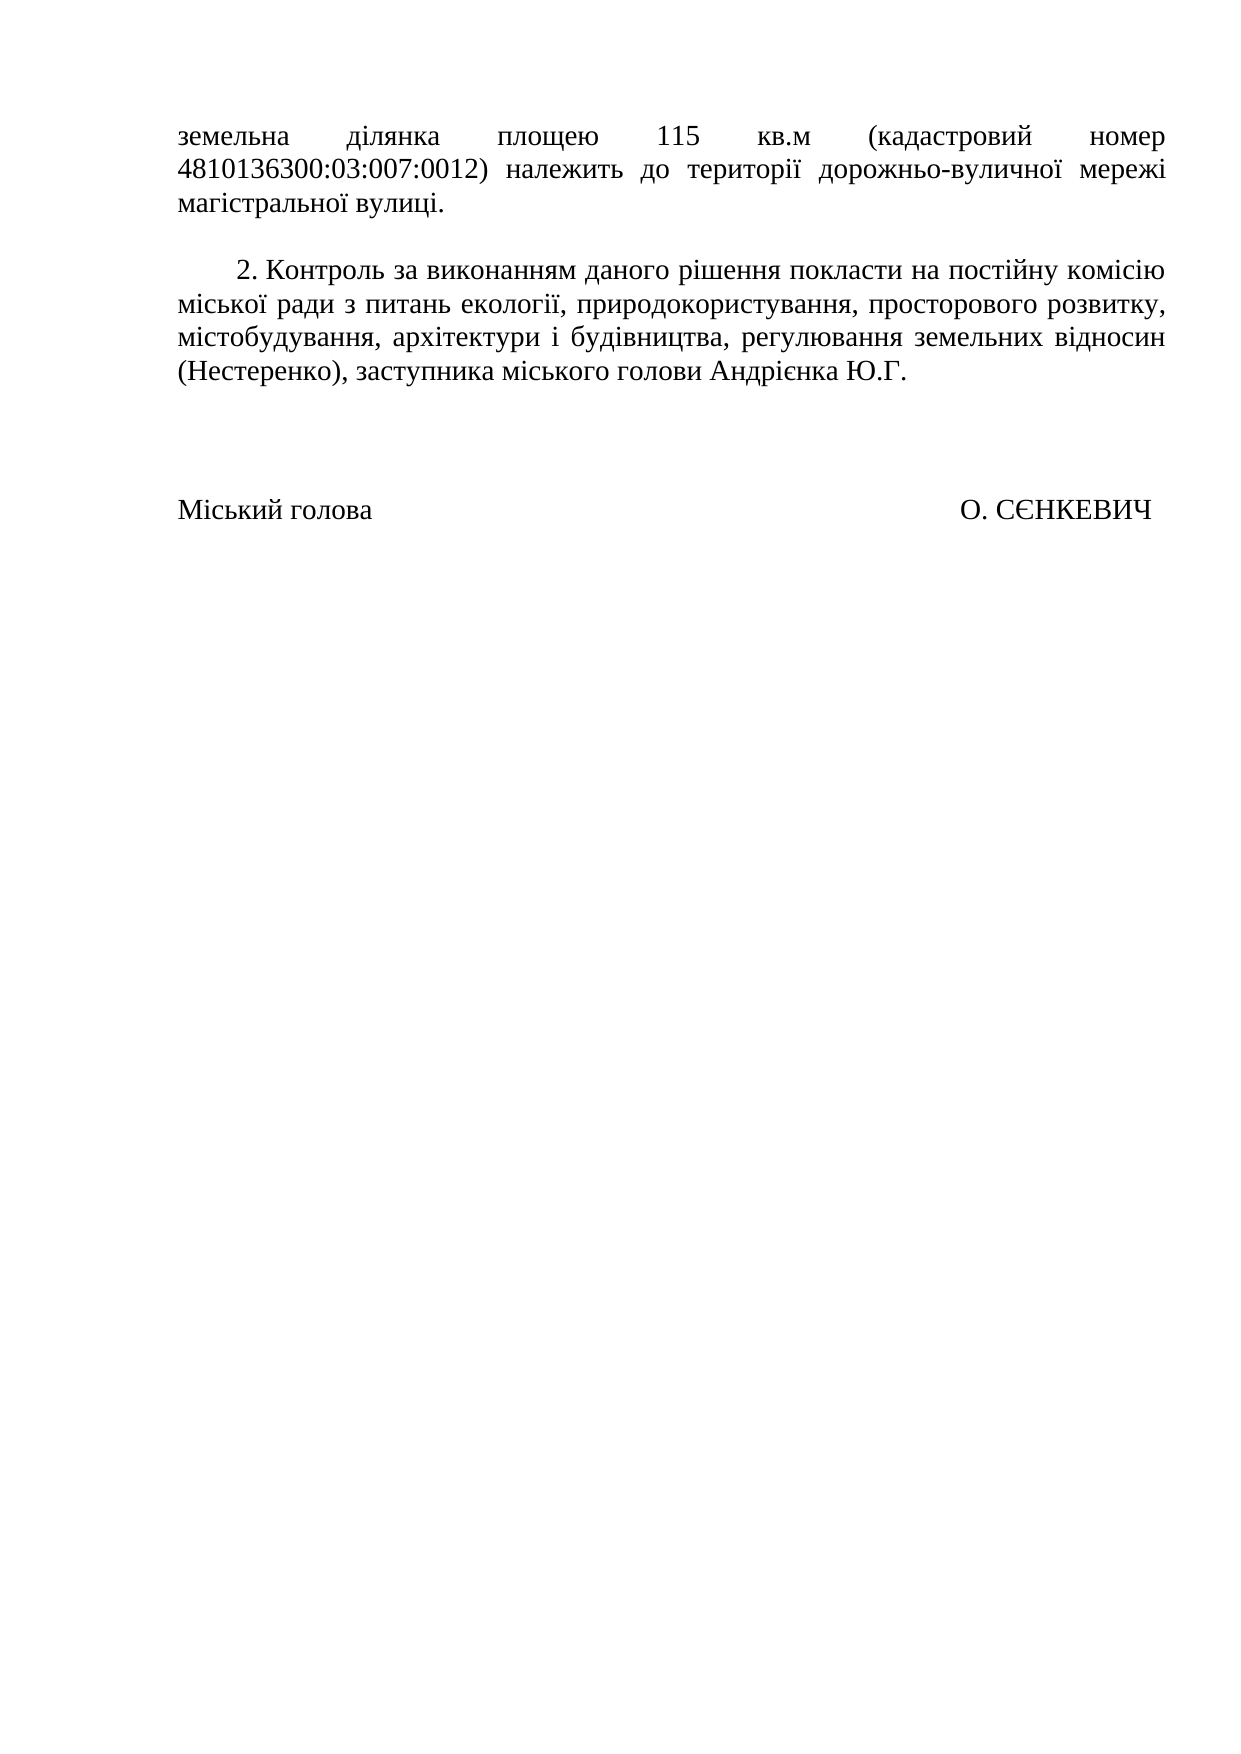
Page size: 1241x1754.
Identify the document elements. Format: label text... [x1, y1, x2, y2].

text 2. Контроль за виконанням даного рішення покласти на постійну комісію міської ради з питань екології, природокористування, просторового розвитку, містобудування, архітектури і будівництва, регулювання земельних відносин (Нестеренко), заступника міського голови Андрієнка Ю.Г. [177, 252, 1167, 386]
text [177, 152, 1167, 219]
text Міський голова О. СЄНКЕВИЧ [177, 492, 1167, 526]
